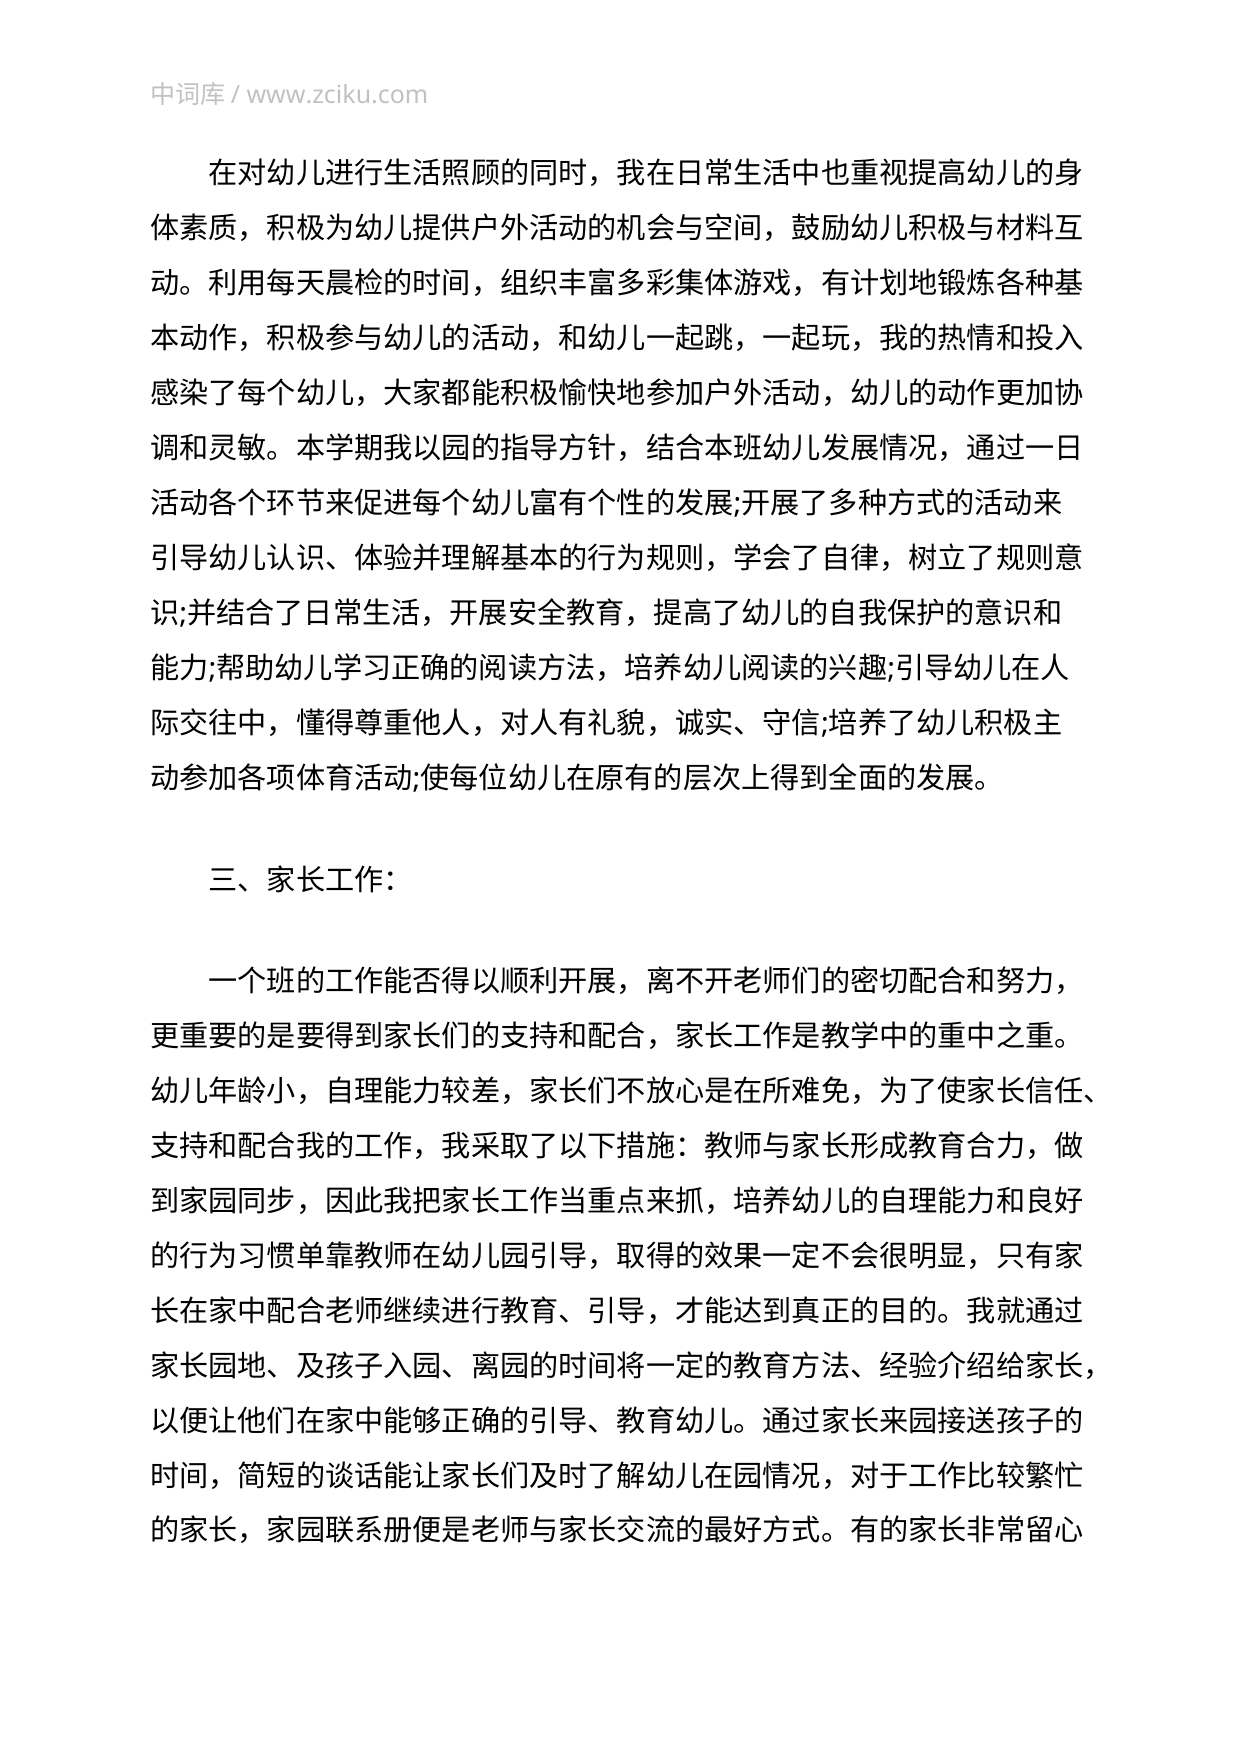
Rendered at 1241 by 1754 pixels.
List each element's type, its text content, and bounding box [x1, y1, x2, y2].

text 在对幼儿进行生活照顾的同时，我在日常生活中也重视提高幼儿的身体素质，积极为幼儿提供户外活动的机会与空间，鼓励幼儿积极与材料互动。利用每天晨检的时间，组织丰富多彩集体游戏，有计划地锻炼各种基本动作，积极参与幼儿的活动，和幼儿一起跳，一起玩，我的热情和投入感染了每个幼儿，大家都能积极愉快地参加户外活动，幼儿的动作更加协调和灵敏。本学期我以园的指导方针，结合本班幼儿发展情况，通过一日活动各个环节来促进每个幼儿富有个性的发展;开展了多种方式的活动来引导幼儿认识、体验并理解基本的行为规则，学会了自律，树立了规则意识;并结合了日常生活，开展安全教育，提高了幼儿的自我保护的意识和能力;帮助幼儿学习正确的阅读方法，培养幼儿阅读的兴趣;引导幼儿在人际交往中，懂得尊重他人，对人有礼貌，诚实、守信;培养了幼儿积极主动参加各项体育活动;使每位幼儿在原有的层次上得到全面的发展。 [150, 150, 1090, 797]
text 三、家长工作： [150, 856, 1090, 898]
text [150, 958, 1090, 1549]
